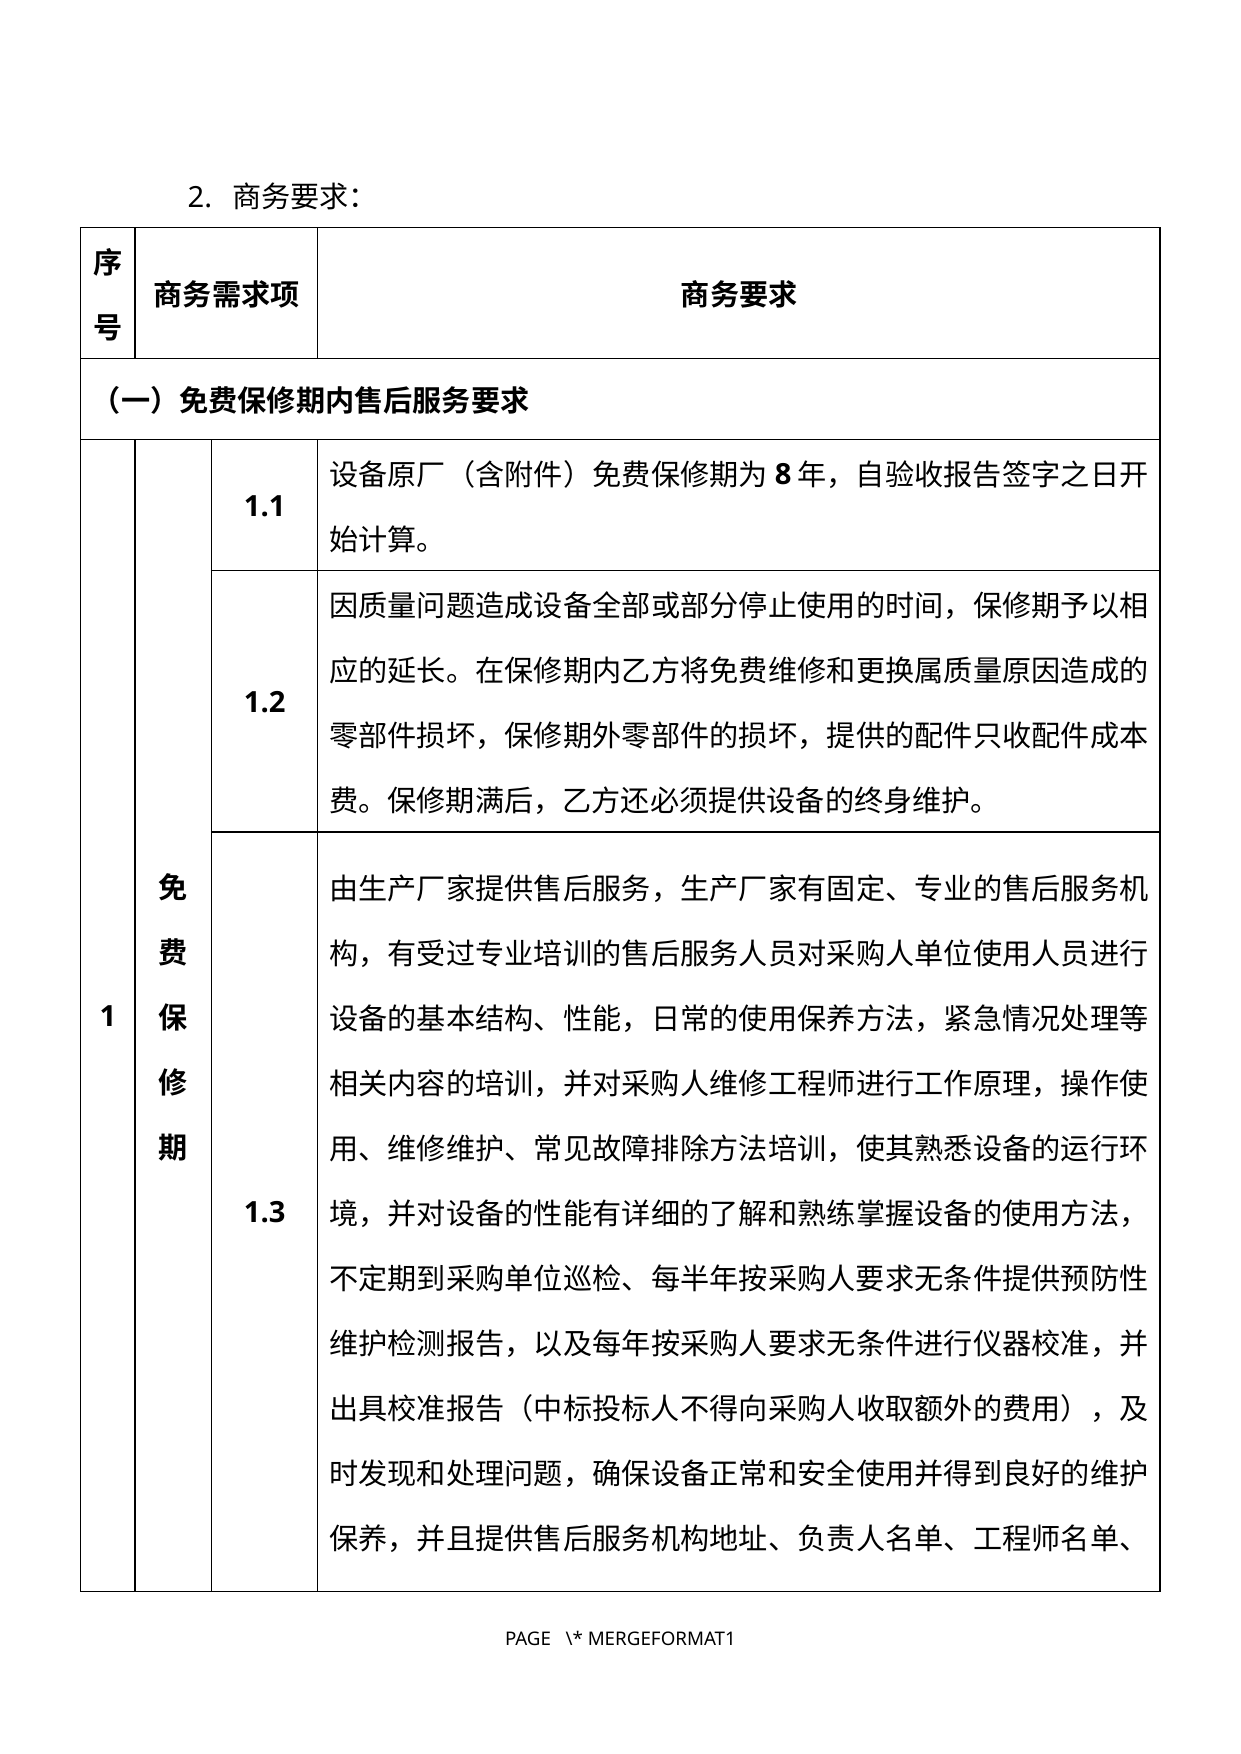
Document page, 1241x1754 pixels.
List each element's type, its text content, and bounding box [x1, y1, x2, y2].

table_cell 因质量问题造成设备全部或部分停止使用的时间，保修期予以相应的延长。在保修期内乙方将免费维修和更换属质量原因造成的零部件损坏，保修期外零部件的损坏，提供的配件只收配件成本费。保修期满后，乙方还必须提供设备的终身维护。 [318, 571, 1159, 831]
table_cell （一）免费保修期内售后服务要求 [81, 359, 1159, 439]
table_cell 1.3 [212, 833, 317, 1591]
table_header 商务要求 [318, 228, 1159, 358]
table_header 序号 [81, 228, 134, 358]
table_cell 1.1 [212, 440, 317, 570]
table_header 商务需求项 [136, 228, 317, 358]
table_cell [318, 833, 1159, 1591]
table_cell 1 [81, 440, 134, 1591]
table_cell 1.2 [212, 571, 317, 831]
list 商务要求： [187, 162, 1053, 227]
table_cell 免费保修期 [136, 440, 211, 1591]
table_cell 设备原厂（含附件）免费保修期为8年，自验收报告签字之日开始计算。 [318, 440, 1159, 570]
